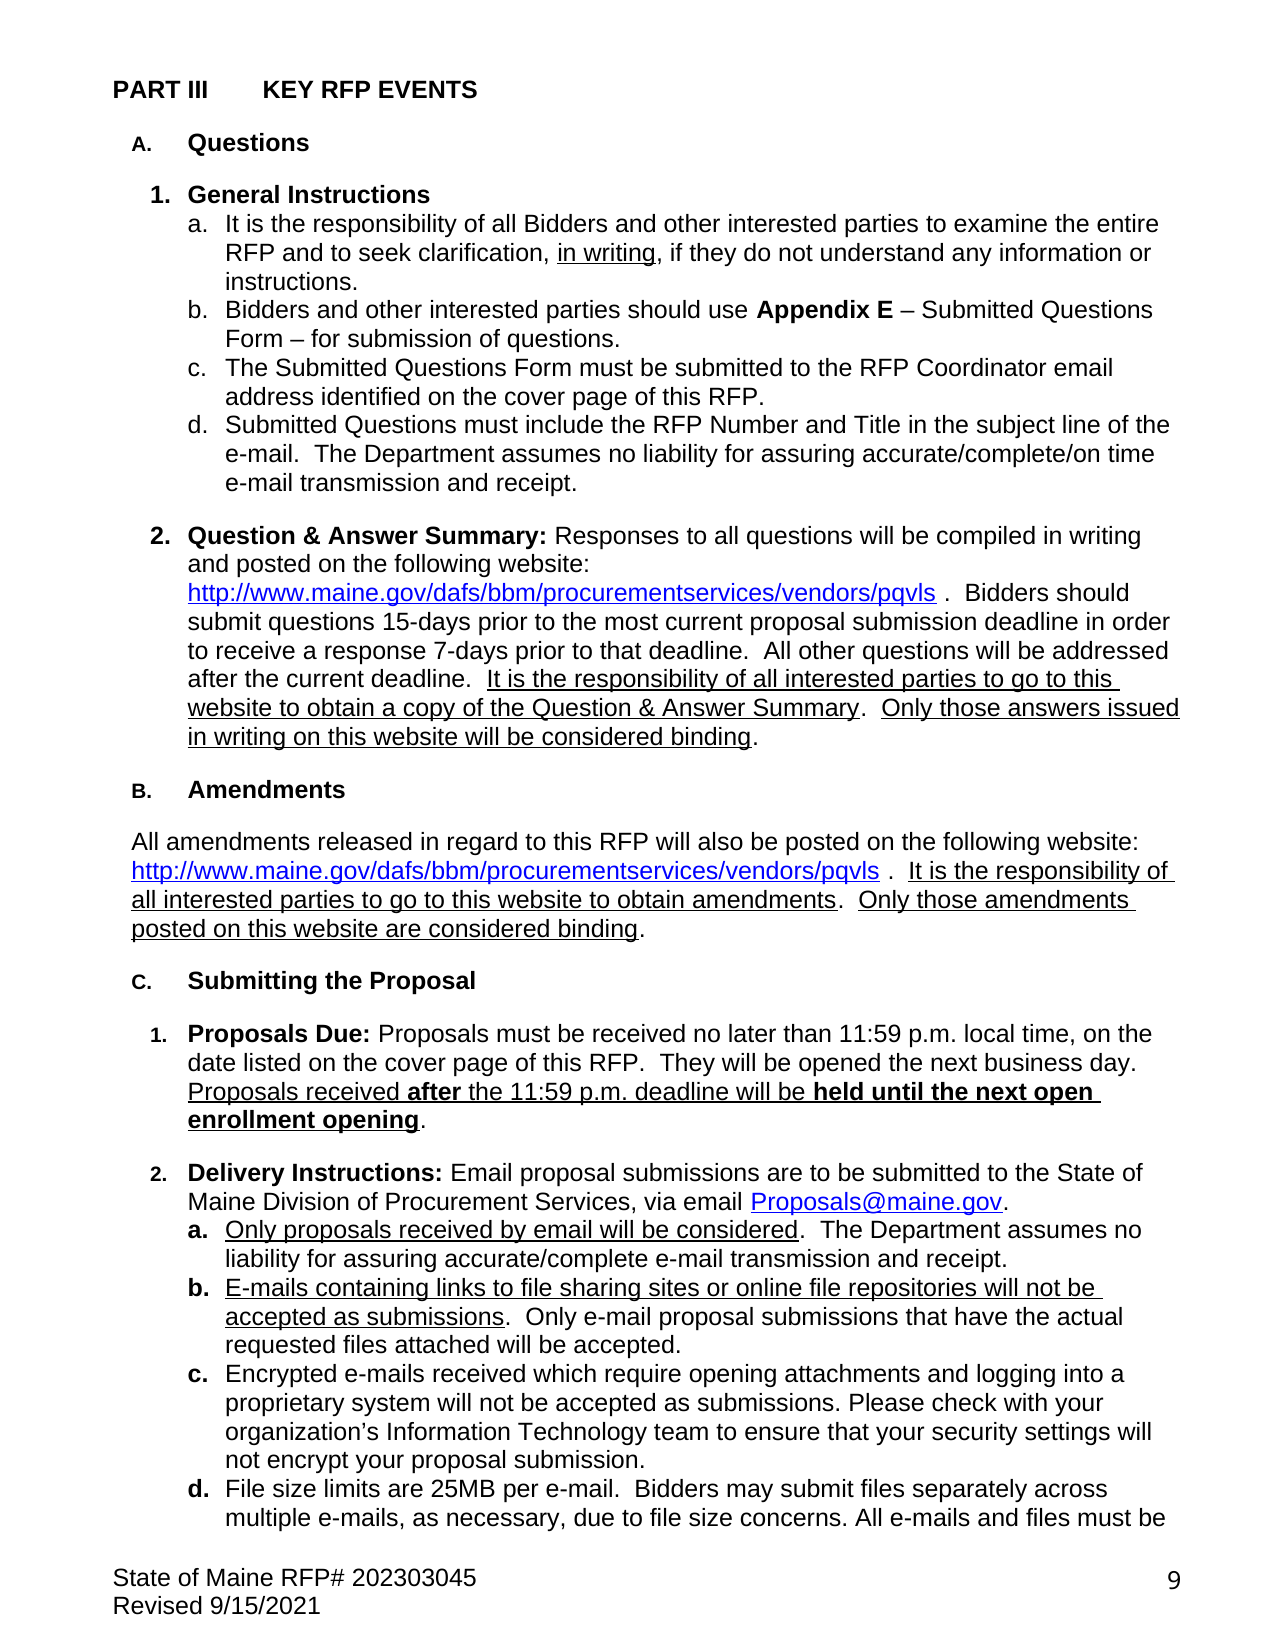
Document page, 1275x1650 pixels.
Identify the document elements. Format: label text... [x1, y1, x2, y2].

list Proposals Due: Proposals must be received no later than 11:59 p.m. local time, on the date listed on the cover page of this RFP. They will be opened the next business day. Proposals received after the 11:59 p.m. deadline will be held until the next open enrollment opening. [150, 1019, 1181, 1134]
list Delivery Instructions: Email proposal submissions are to be submitted to the State of Maine Division of Procurement Services, via email Proposals@maine.gov. [150, 1158, 1181, 1215]
text c. The Submitted Questions Form must be submitted to the RFP Coordinator email address identified on the cover page of this RFP. [187, 353, 1181, 410]
text All amendments released in regard to this RFP will also be posted on the following website: http://www.maine.gov/dafs/bbm/procurementservices/vendors/pqvls . It is the responsibility of all interested parties to go to this website to obtain amendments. Only those amendments posted on this website are considered binding. [131, 827, 1181, 942]
text 2. Question & Answer Summary: Responses to all questions will be compiled in writing and posted on the following website: http://www.maine.gov/dafs/bbm/procurementservices/vendors/pqvls . Bidders should submit questions 15-days prior to the most current proposal submission deadline in order to receive a response 7-days prior to that deadline. All other questions will be addressed after the current deadline. It is the responsibility of all interested parties to go to this website to obtain a copy of the Question & Answer Summary. Only those answers issued in writing on this website will be considered binding. [150, 521, 1181, 751]
subtitle Amendments [112, 774, 1181, 803]
text 1. General Instructions [150, 180, 1181, 209]
list E-mails containing links to file sharing sites or online file repositories will not be accepted as submissions. Only e-mail proposal submissions that have the actual requested files attached will be accepted. [187, 1273, 1181, 1359]
subtitle Submitting the Proposal [112, 966, 1181, 995]
subtitle Questions [112, 128, 1181, 156]
list Encrypted e-mails received which require opening attachments and logging into a proprietary system will not be accepted as submissions. Please check with your organization’s Information Technology team to ensure that your security settings will not encrypt your proposal submission. [187, 1359, 1181, 1474]
subtitle PART III KEY RFP EVENTS [112, 75, 1181, 104]
text a. It is the responsibility of all Bidders and other interested parties to examine the entire RFP and to seek clarification, in writing, if they do not understand any information or instructions. [187, 209, 1181, 295]
text d. Submitted Questions must include the RFP Number and Title in the subject line of the e-mail. The Department assumes no liability for assuring accurate/complete/on time e-mail transmission and receipt. [187, 410, 1181, 497]
text b. Bidders and other interested parties should use Appendix E – Submitted Questions Form – for submission of questions. [187, 295, 1181, 353]
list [187, 1474, 1181, 1532]
list Only proposals received by email will be considered. The Department assumes no liability for assuring accurate/complete e-mail transmission and receipt. [187, 1215, 1181, 1273]
